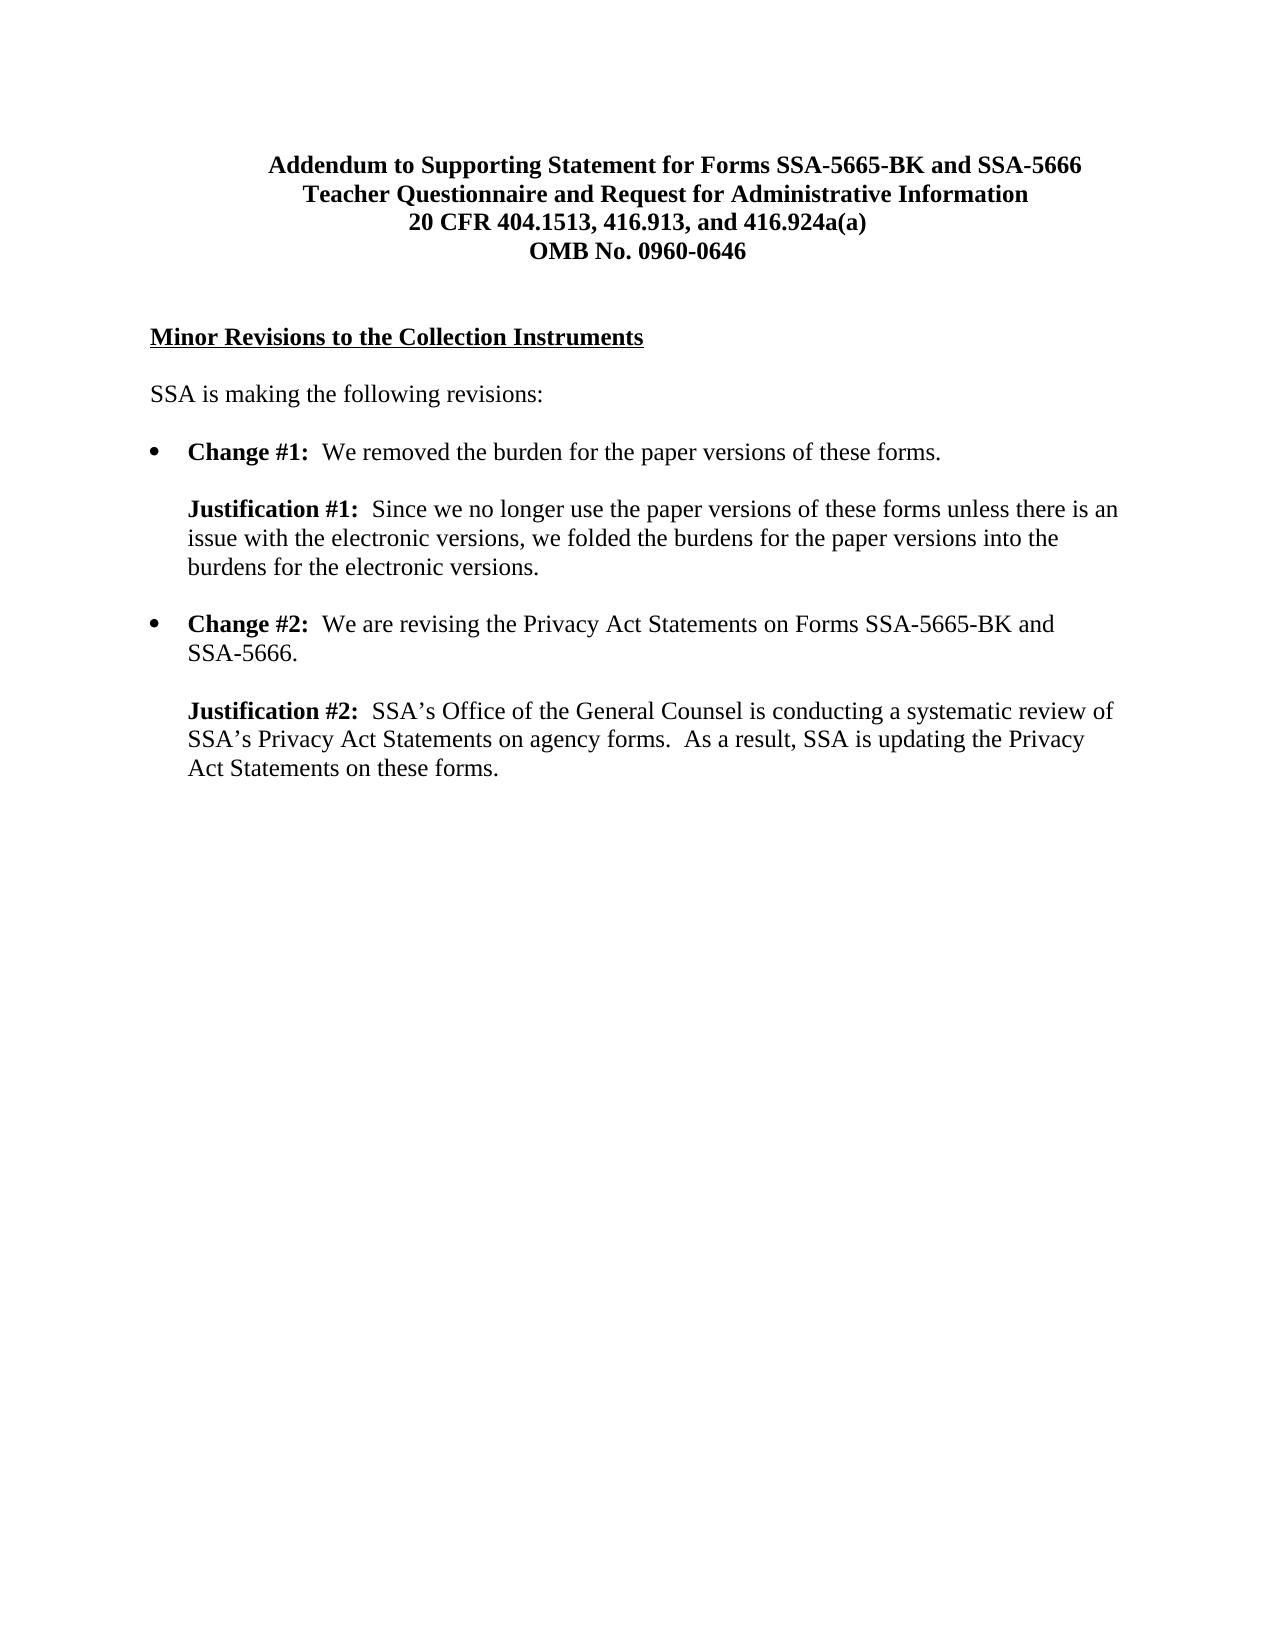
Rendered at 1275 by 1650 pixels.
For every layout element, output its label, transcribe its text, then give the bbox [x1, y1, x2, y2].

text Addendum to Supporting Statement for Forms SSA-5665-BK and SSA-5666 [150, 150, 1200, 179]
list Change #1: We removed the burden for the paper versions of these forms. [150, 437, 1125, 466]
text SSA is making the following revisions: [150, 379, 1125, 408]
list Change #2: We are revising the Privacy Act Statements on Forms SSA-5665-BK and SSA-5666. [150, 609, 1125, 667]
text 20 CFR 404.1513, 416.913, and 416.924a(a) [150, 207, 1125, 236]
subtitle Minor Revisions to the Collection Instruments [150, 322, 1125, 351]
text Justification #1: Since we no longer use the paper versions of these forms unless there is an issue with the electronic versions, we folded the burdens for the paper versions into the burdens for the electronic versions. [187, 494, 1125, 581]
text Justification #2: SSA’s Office of the General Counsel is conducting a systematic review of SSA’s Privacy Act Statements on agency forms. As a result, SSA is updating the Privacy Act Statements on these forms. [187, 696, 1125, 782]
text Teacher Questionnaire and Request for Administrative Information [150, 179, 1125, 207]
text OMB No. 0960-0646 [150, 236, 1125, 265]
